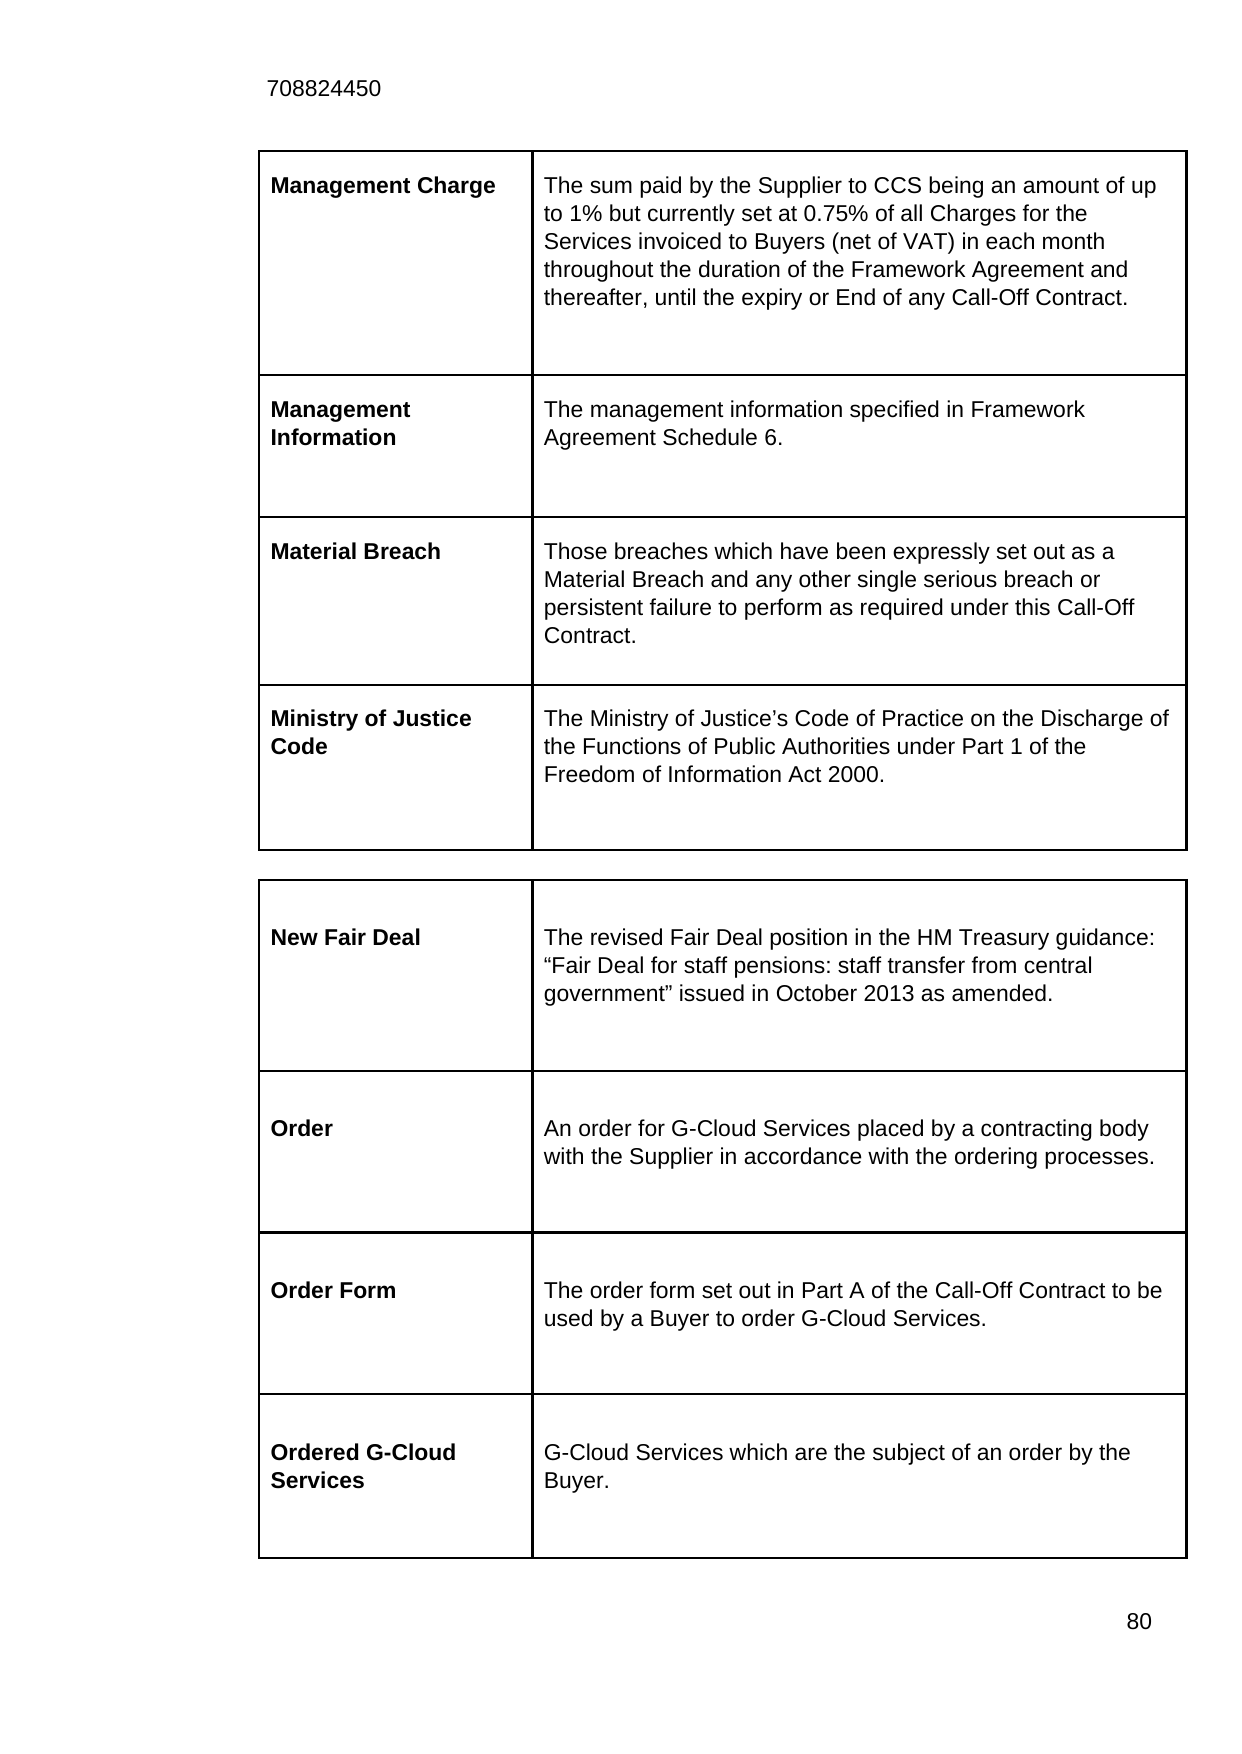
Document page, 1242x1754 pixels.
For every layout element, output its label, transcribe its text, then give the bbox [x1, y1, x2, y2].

table_cell The management information specified in Framework Agreement Schedule 6. [534, 376, 1185, 516]
table_cell Those breaches which have been expressly set out as a Material Breach and any other single serious breach or persistent failure to perform as required under this Call-Off Contract. [534, 518, 1185, 683]
table_cell Management Information [260, 376, 531, 516]
table_header The revised Fair Deal position in the HM Treasury guidance: “Fair Deal for staff pensions: staff transfer from central government” issued in October 2013 as amended. [534, 881, 1185, 1070]
table_cell The order form set out in Part A of the Call-Off Contract to be used by a Buyer to order G-Cloud Services. [534, 1234, 1185, 1393]
table_header New Fair Deal [260, 881, 531, 1070]
table_cell Management Charge [260, 152, 531, 374]
table_cell An order for G-Cloud Services placed by a contracting body with the Supplier in accordance with the ordering processes. [534, 1072, 1185, 1231]
table_cell Ordered G-Cloud Services [260, 1395, 531, 1557]
table_cell G-Cloud Services which are the subject of an order by the Buyer. [534, 1395, 1185, 1557]
table_cell Ministry of Justice Code [260, 686, 531, 849]
table_cell Order [260, 1072, 531, 1231]
table_cell The sum paid by the Supplier to CCS being an amount of up to 1% but currently set at 0.75% of all Charges for the Services invoiced to Buyers (net of VAT) in each month throughout the duration of the Framework Agreement and thereafter, until the expiry or End of any Call-Off Contract. [534, 152, 1185, 374]
table_cell Order Form [260, 1234, 531, 1393]
table_cell Material Breach [260, 518, 531, 683]
table_cell The Ministry of Justice’s Code of Practice on the Discharge of the Functions of Public Authorities under Part 1 of the Freedom of Information Act 2000. [534, 686, 1185, 849]
